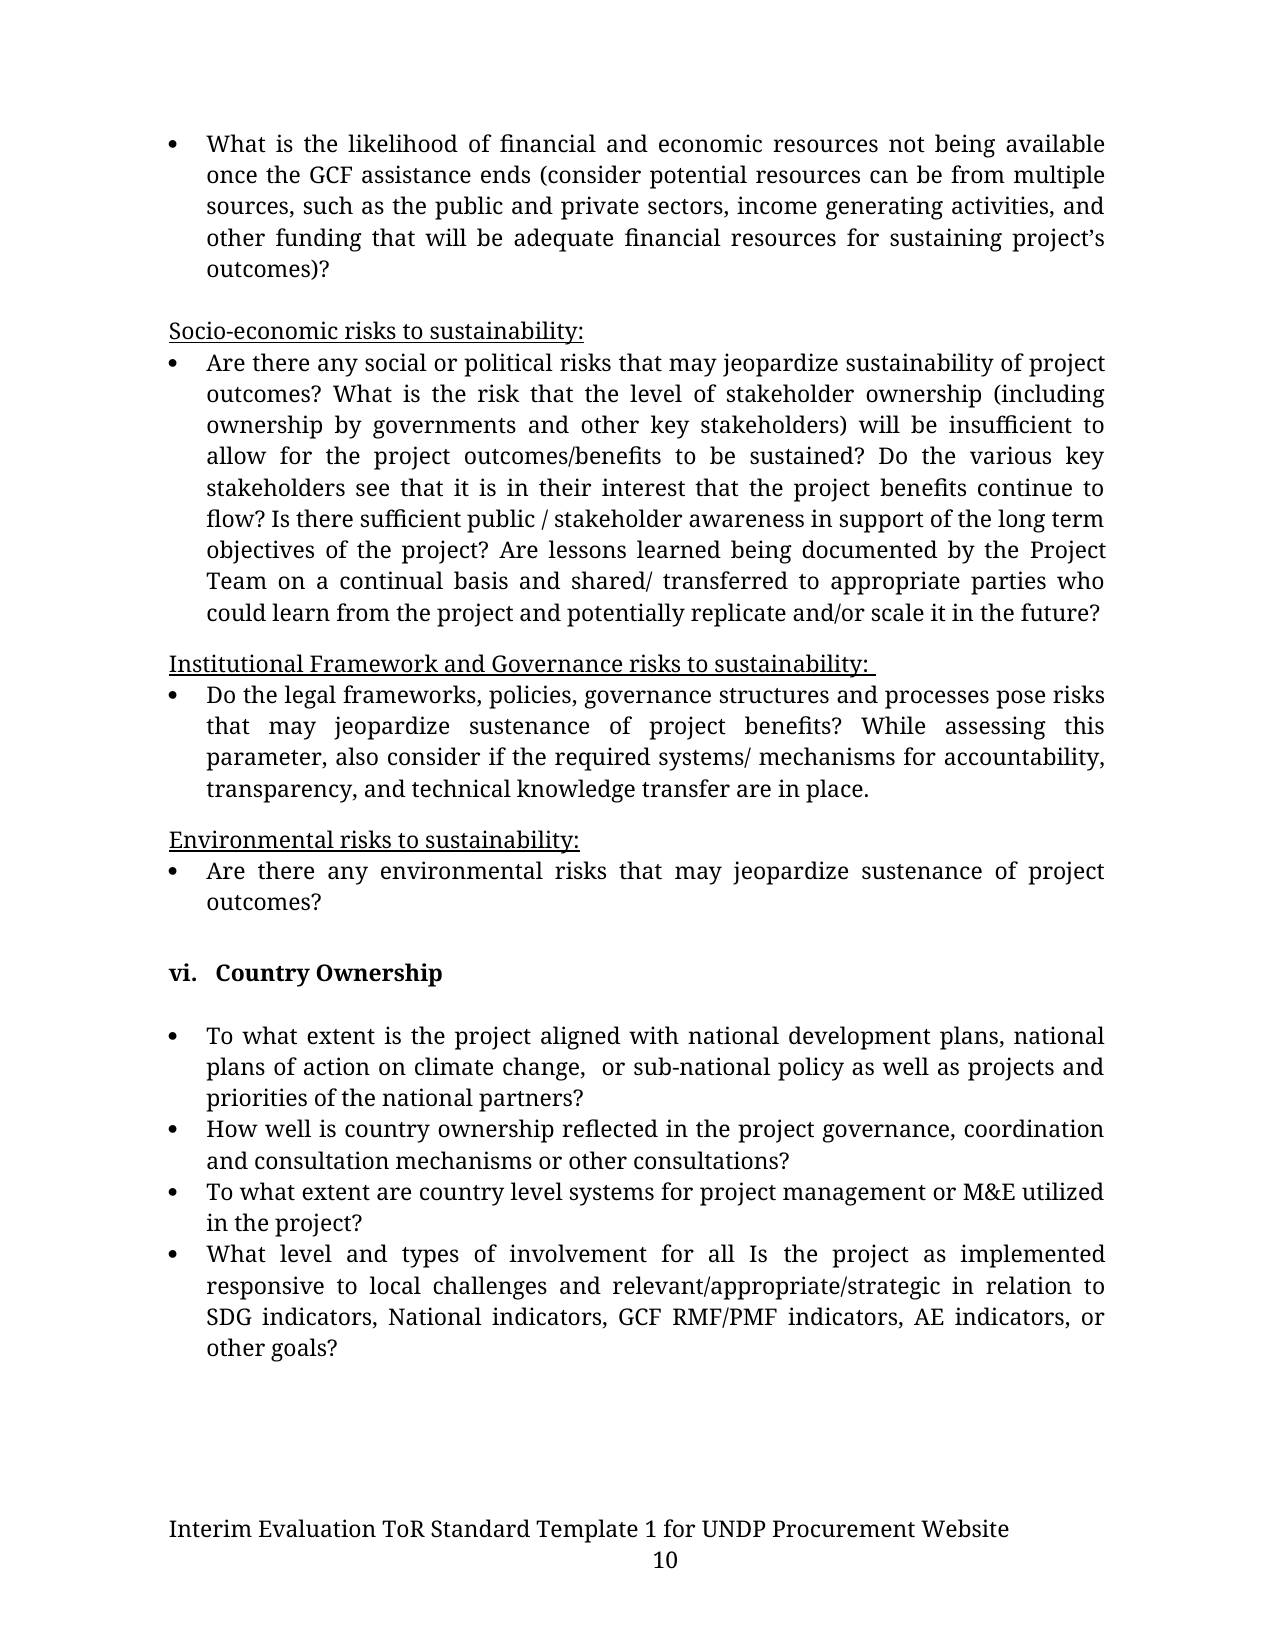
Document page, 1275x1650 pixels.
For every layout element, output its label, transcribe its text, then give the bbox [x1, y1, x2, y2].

text Institutional Framework and Governance risks to sustainability: [169, 648, 1106, 679]
list vi. Country Ownership [169, 957, 1106, 988]
list What is the likelihood of financial and economic resources not being available once the GCF assistance ends (consider potential resources can be from multiple sources, such as the public and private sectors, income generating activities, and other funding that will be adequate financial resources for sustaining project’s outcomes)? [169, 128, 1106, 284]
list How well is country ownership reflected in the project governance, coordination and consultation mechanisms or other consultations? [169, 1113, 1106, 1176]
text Socio-economic risks to sustainability: [169, 315, 1106, 346]
list Are there any social or political risks that may jeopardize sustainability of project outcomes? What is the risk that the level of stakeholder ownership (including ownership by governments and other key stakeholders) will be insufficient to allow for the project outcomes/benefits to be sustained? Do the various key stakeholders see that it is in their interest that the project benefits continue to flow? Is there sufficient public / stakeholder awareness in support of the long term objectives of the project? Are lessons learned being documented by the Project Team on a continual basis and shared/ transferred to appropriate parties who could learn from the project and potentially replicate and/or scale it in the future? [169, 346, 1106, 628]
list What level and types of involvement for all Is the project as implemented responsive to local challenges and relevant/appropriate/strategic in relation to SDG indicators, National indicators, GCF RMF/PMF indicators, AE indicators, or other goals? [169, 1238, 1106, 1363]
list Do the legal frameworks, policies, governance structures and processes pose risks that may jeopardize sustenance of project benefits? While assessing this parameter, also consider if the required systems/ mechanisms for accountability, transparency, and technical knowledge transfer are in place. [169, 679, 1106, 804]
list To what extent is the project aligned with national development plans, national plans of action on climate change, or sub-national policy as well as projects and priorities of the national partners? [169, 1020, 1106, 1113]
list To what extent are country level systems for project management or M&E utilized in the project? [169, 1176, 1106, 1238]
text Environmental risks to sustainability: [169, 824, 1106, 855]
list Are there any environmental risks that may jeopardize sustenance of project outcomes? [169, 855, 1106, 917]
